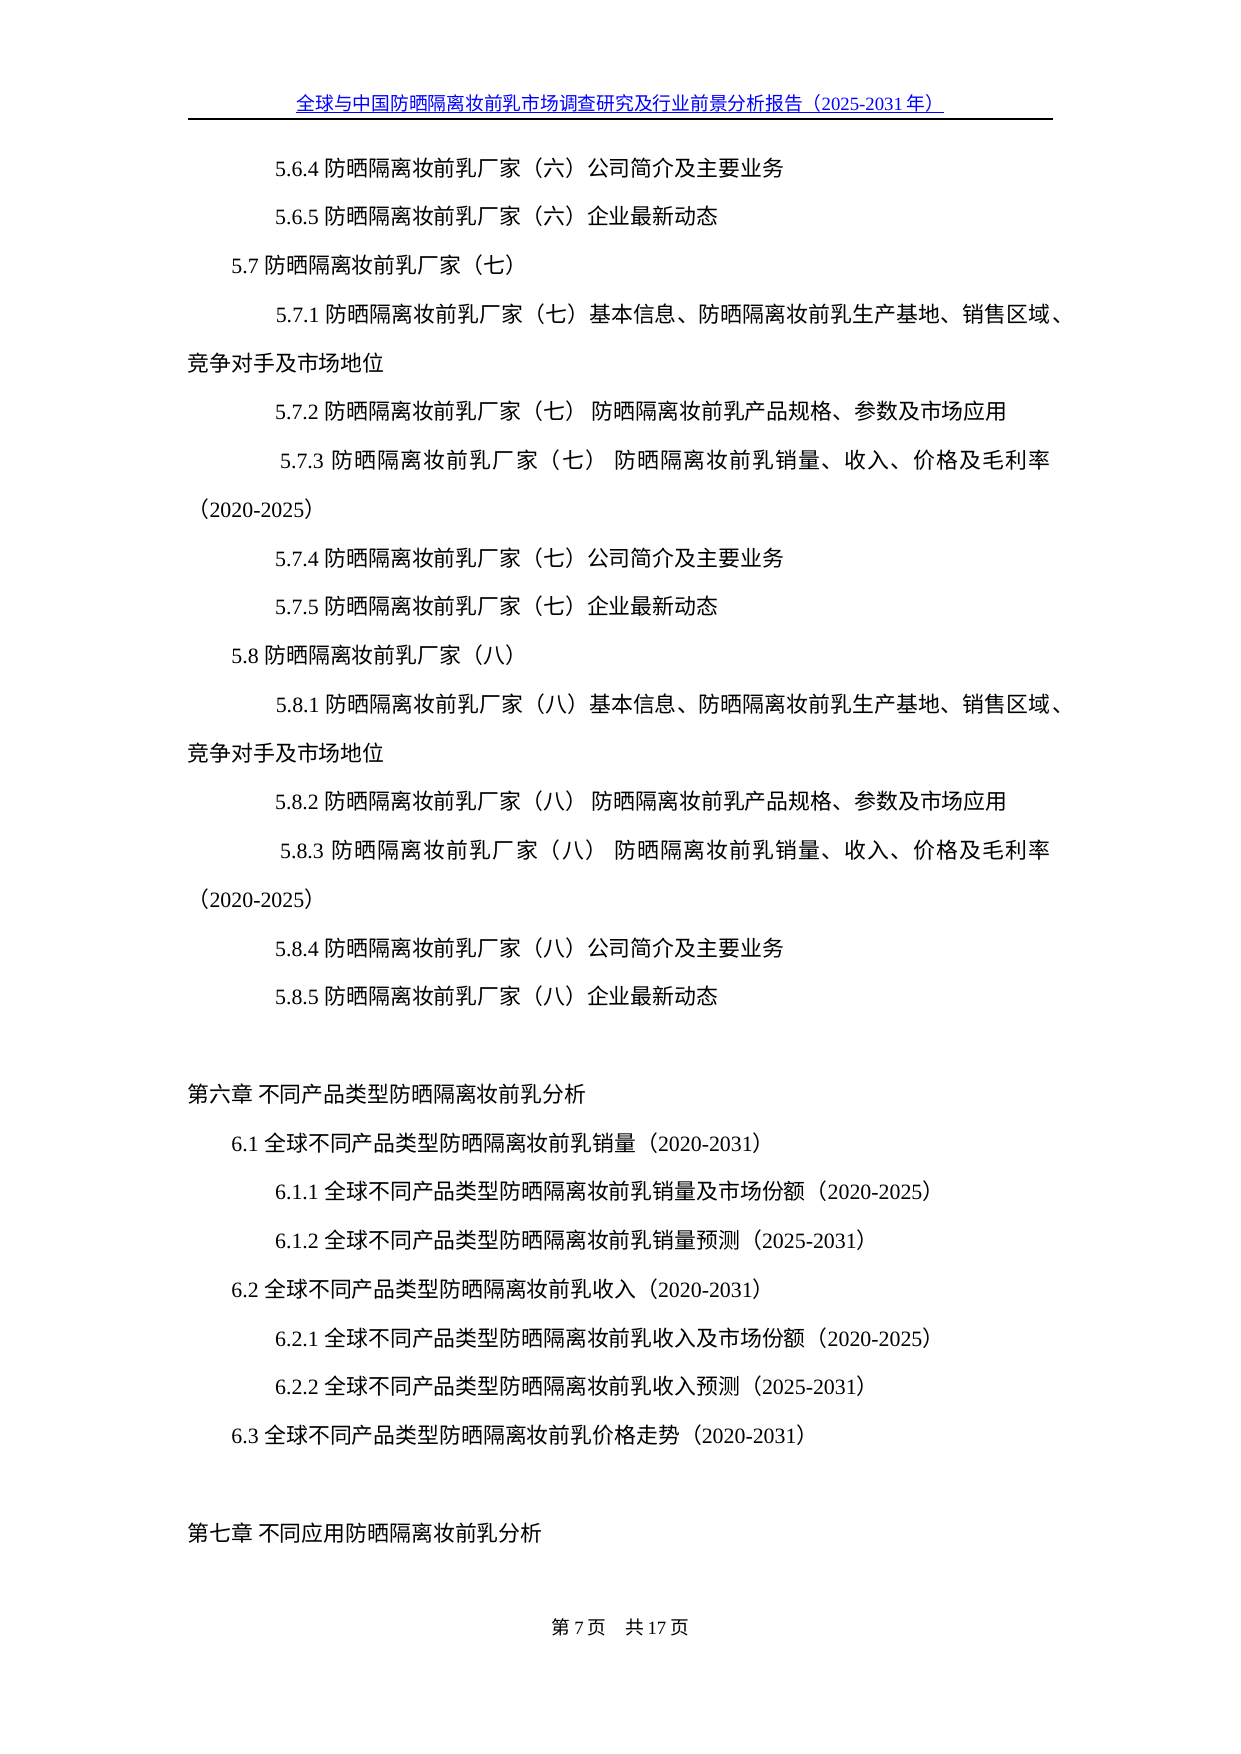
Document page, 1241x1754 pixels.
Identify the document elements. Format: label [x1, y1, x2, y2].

text [187, 150, 1053, 1548]
